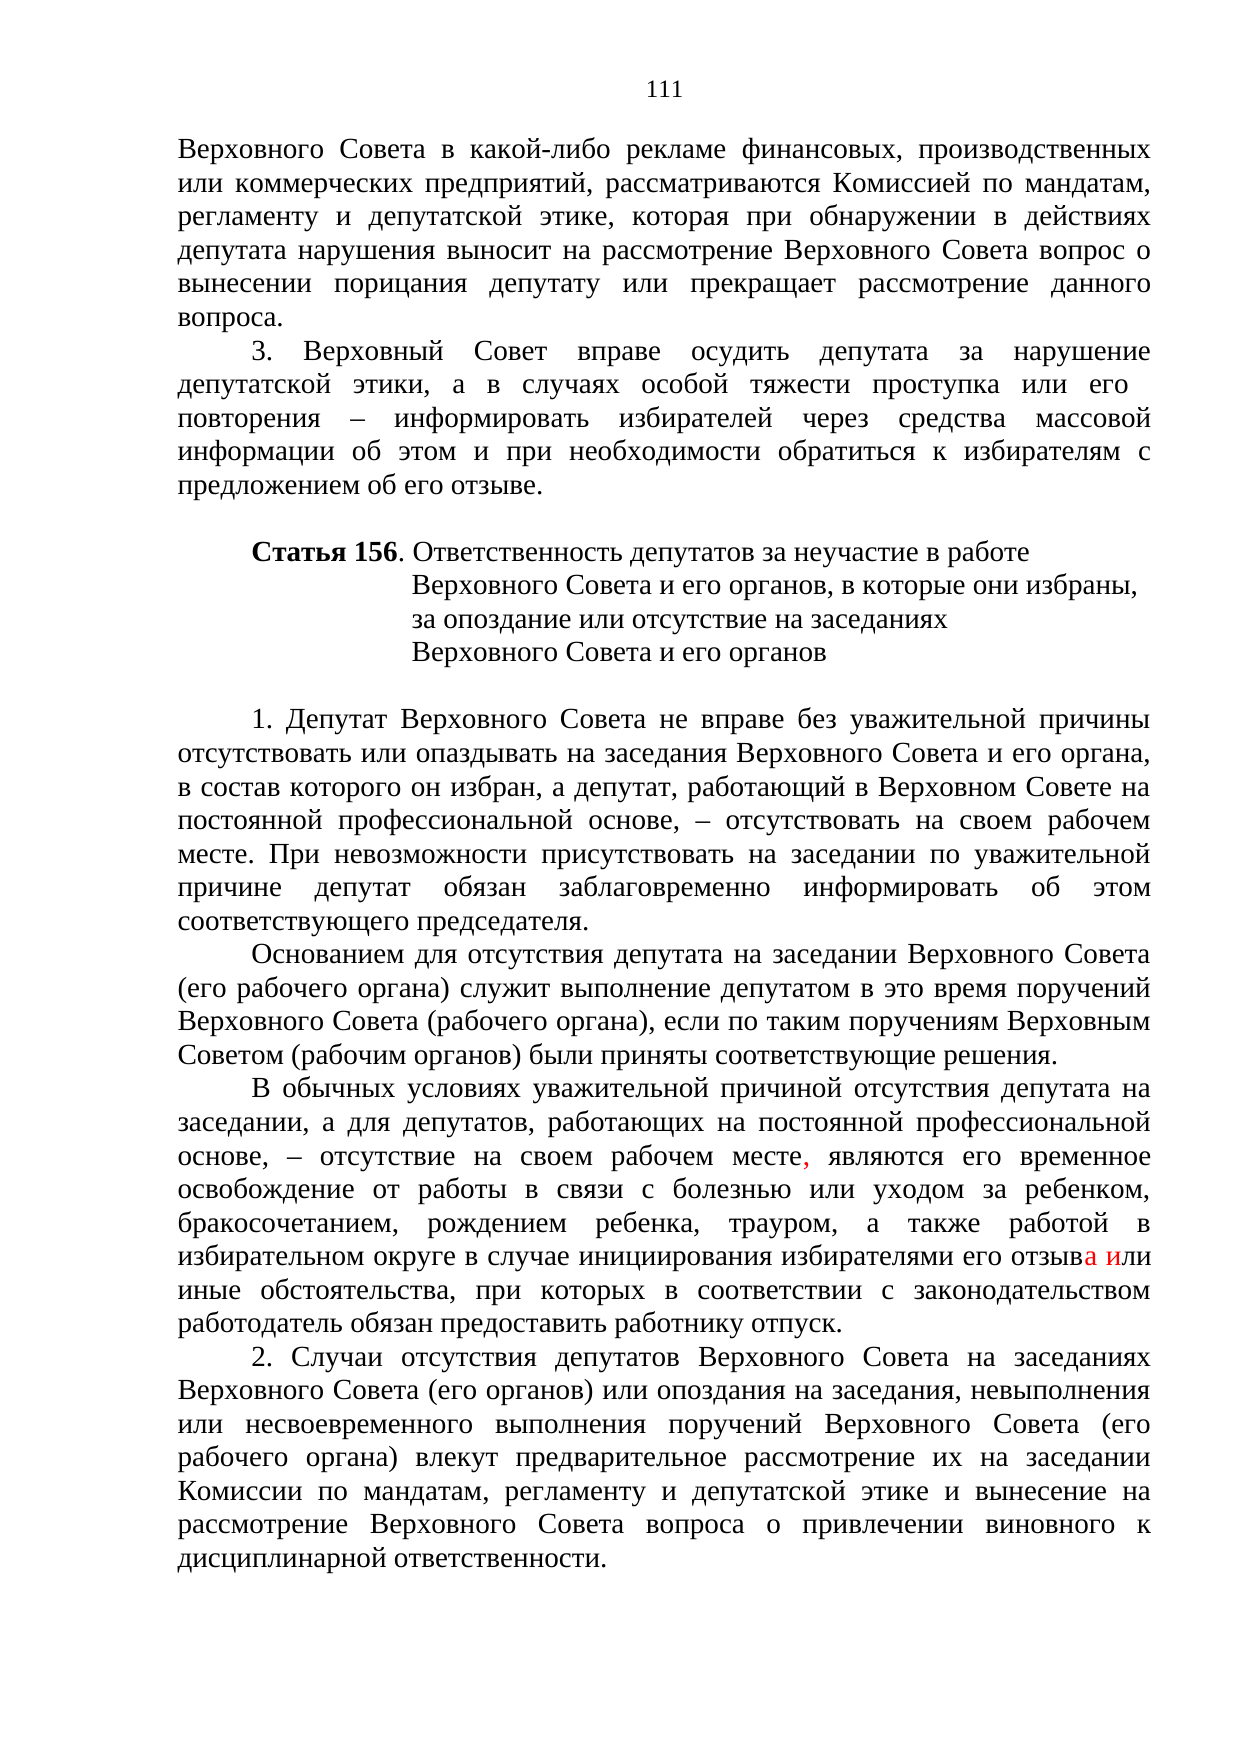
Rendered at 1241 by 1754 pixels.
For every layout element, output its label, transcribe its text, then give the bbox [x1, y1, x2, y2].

text за опоздание или отсутствие на заседаниях [177, 601, 1152, 634]
text 1. Депутат Верховного Совета не вправе без уважительной причины отсутствовать или опаздывать на заседания Верховного Совета и его органа, в состав которого он избран, а депутат, работающий в Верховном Совете на постоянной профессиональной основе, – отсутствовать на своем рабочем месте. При невозможности присутствовать на заседании по уважительной причине депутат обязан заблаговременно информировать об этом соответствующего председателя. [177, 702, 1152, 936]
text В обычных условиях уважительной причиной отсутствия депутата на заседании, а для депутатов, работающих на постоянной профессиональной основе, – отсутствие на своем рабочем месте, являются его временное освобождение от работы в связи с болезнью или уходом за ребенком, бракосочетанием, рождением ребенка, трауром, а также работой в избирательном округе в случае инициирования избирателями его отзыва или иные обстоятельства, при которых в соответствии с законодательством работодатель обязан предоставить работнику отпуск. [177, 1071, 1152, 1339]
text Основанием для отсутствия депутата на заседании Верховного Совета (его рабочего органа) служит выполнение депутатом в это время поручений Верховного Совета (рабочего органа), если по таким поручениям Верховным Советом (рабочим органов) были приняты соответствующие решения. [177, 936, 1152, 1071]
text 3. Верховный Совет вправе осудить депутата за нарушение депутатской этики, а в случаях особой тяжести проступка или его повторения – информировать избирателей через средства массовой информации об этом и при необходимости обратиться к избирателям с предложением об его отзыве. [177, 333, 1152, 500]
text Верховного Совета и его органов, в которые они избраны, [177, 567, 1152, 601]
text 2. Случаи отсутствия депутатов Верховного Совета на заседаниях Верховного Совета (его органов) или опоздания на заседания, невыполнения или несвоевременного выполнения поручений Верховного Совета (его рабочего органа) влекут предварительное рассмотрение их на заседании Комиссии по мандатам, регламенту и депутатской этике и вынесение на рассмотрение Верховного Совета вопроса о привлечении виновного к дисциплинарной ответственности. [177, 1339, 1152, 1574]
text Верховного Совета и его органов [177, 634, 1152, 668]
text Статья 156. Ответственность депутатов за неучастие в работе [177, 534, 1152, 567]
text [177, 131, 1152, 333]
